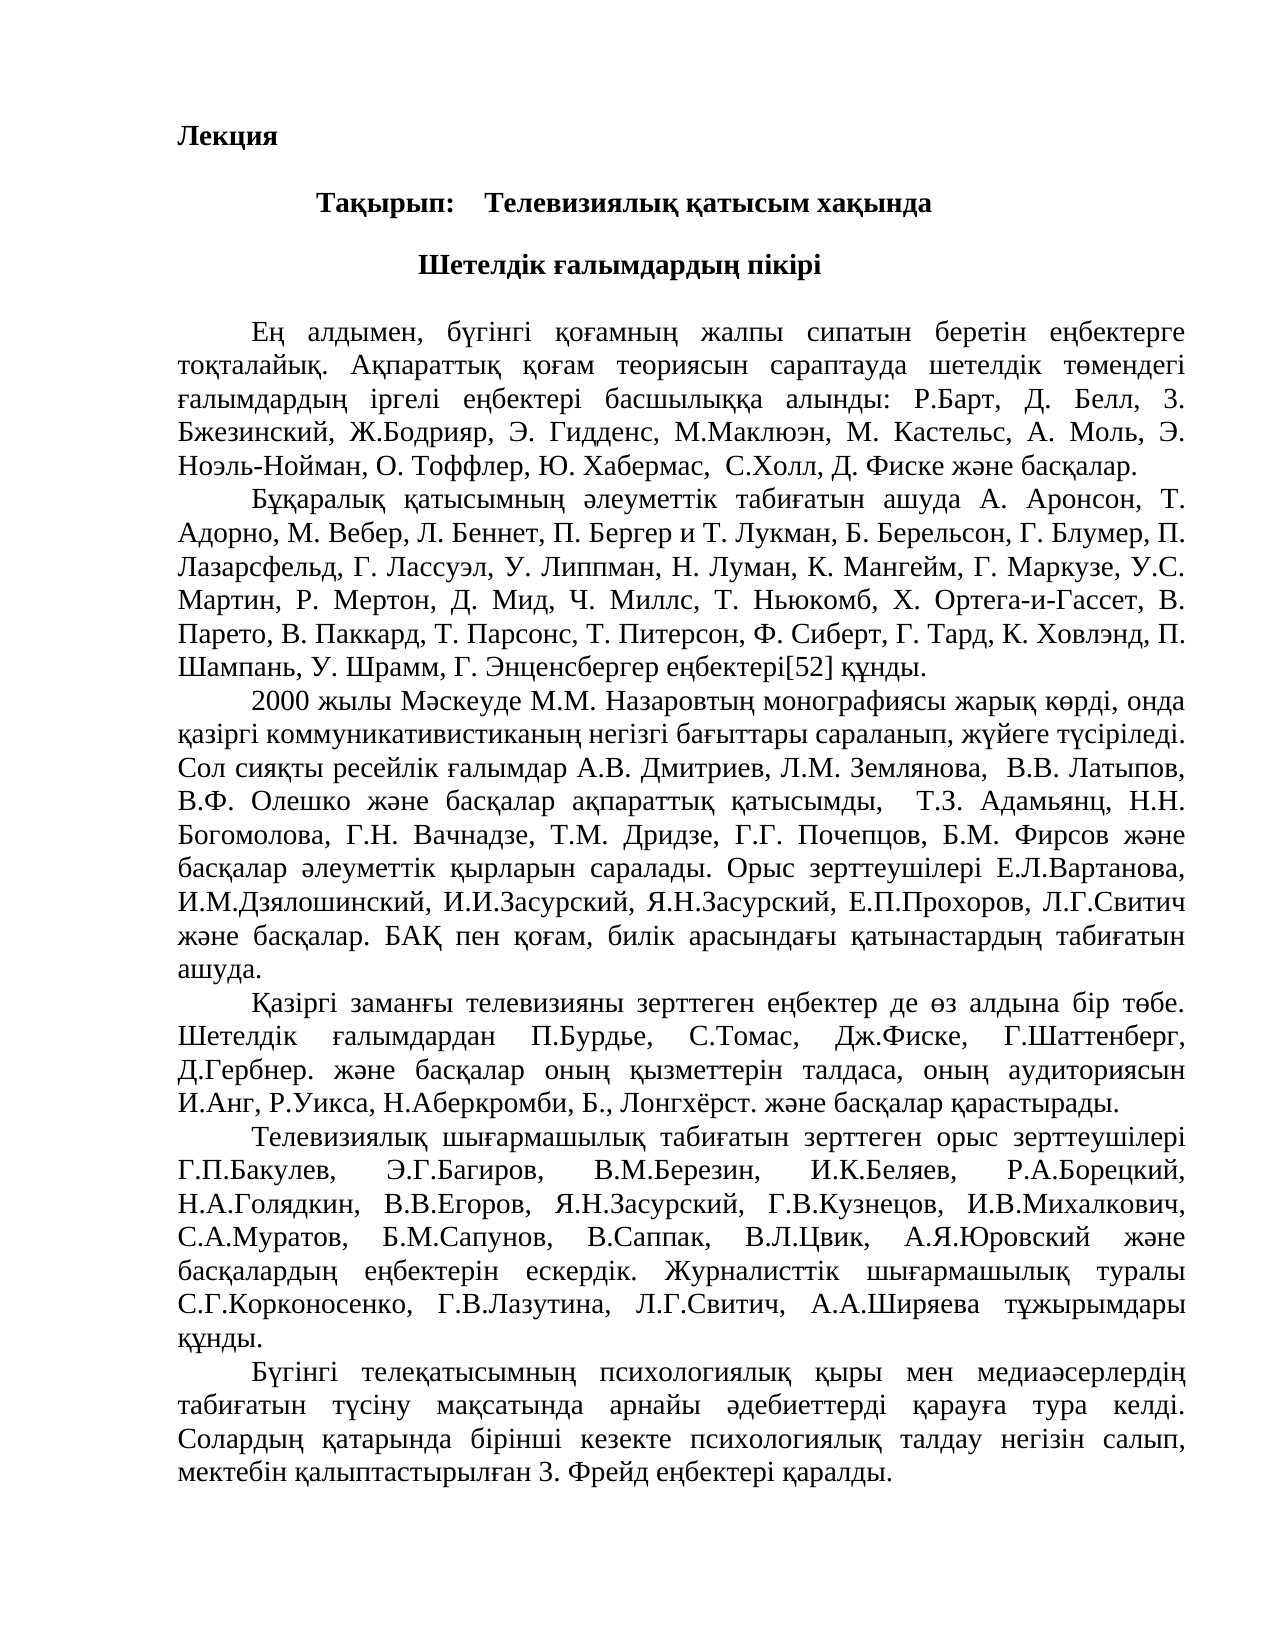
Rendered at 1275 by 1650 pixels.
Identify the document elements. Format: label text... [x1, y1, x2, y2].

text 2000 жылы Мәскеуде М.М. Назаровтың монографиясы жарық көрді, онда қазіргі коммуникативистиканың негізгі бағыттары сараланып, жүйеге түсіріледі. Сол сияқты ресейлік ғалымдар А.В. Дмитриев, Л.М. Землянова, В.В. Латыпов, В.Ф. Олешко және басқалар ақпараттық қатысымды, Т.З. Адамьянц, Н.Н. Богомолова, Г.Н. Вачнадзе, Т.М. Дридзе, Г.Г. Почепцов, Б.М. Фирсов және басқалар әлеуметтік қырларын саралады. Орыс зерттеушілері Е.Л.Вартанова, И.М.Дзялошинский, И.И.Засурский, Я.Н.Засурский, Е.П.Прохоров, Л.Г.Свитич және басқалар. БАҚ пен қоғам, билік арасындағы қатынастардың табиғатын ашуда. [177, 683, 1186, 985]
text Ең алдымен, бүгінгі қоғамның жалпы сипатын беретін еңбектерге тоқталайық. Ақпараттық қоғам теориясын сараптауда шетелдік төмендегі ғалымдардың іргелі еңбектері басшылыққа алынды: Р.Барт, Д. Белл, 3. Бжезинский, Ж.Бодрияр, Э. Гидденс, М.Маклюэн, М. Кастельс, А. Моль, Э. Ноэль-Нойман, О. Тоффлер, Ю. Хабермас, С.Холл, Д. Фиске және басқалар. [177, 314, 1186, 482]
text Шетелдік ғалымдардың пікірі [177, 247, 1186, 280]
text Қазіргі заманғы телевизияны зерттеген еңбектер де өз алдына бір төбе. Шетелдік ғалымдардан П.Бурдье, С.Томас, Дж.Фиске, Г.Шаттенберг, Д.Гербнер. және басқалар оның қызметтерін талдаса, оның аудиториясын И.Анг, Р.Уикса, Н.Аберкромби, Б., Лонгхёрст. және басқалар қарастырады. [177, 985, 1186, 1119]
text Лекция [177, 118, 1186, 152]
text Телевизиялық шығармашылық табиғатын зерттеген орыс зерттеушілері Г.П.Бакулев, Э.Г.Багиров, В.М.Березин, И.К.Беляев, Р.А.Борецкий, Н.А.Голядкин, В.В.Егоров, Я.Н.Засурский, Г.В.Кузнецов, И.В.Михалкович, С.А.Муратов, Б.М.Сапунов, В.Саппак, В.Л.Цвик, А.Я.Юровский және басқалардың еңбектерін ескердік. Журналисттік шығармашылық туралы С.Г.Корконосенко, Г.В.Лазутина, Л.Г.Свитич, А.А.Ширяева тұжырымдары құнды. [177, 1119, 1186, 1354]
text Бүгінгі телеқатысымның психологиялық қыры мен медиаәсерлердің табиғатын түсіну мақсатында арнайы әдебиеттерді қарауға тура келді. Солардың қатарында бірінші кезекте психологиялық талдау негізін салып, мектебін қалыптастырылған 3. Фрейд еңбектері қаралды. [177, 1354, 1186, 1488]
text Тақырып: Телевизиялық қатысым хақында [177, 185, 1186, 219]
text Бұқаралық қатысымның әлеуметтік табиғатын ашуда А. Аронсон, Т. Адорно, М. Вебер, Л. Беннет, П. Бергер и Т. Лукман, Б. Берельсон, Г. Блумер, П. Лазарсфельд, Г. Лассуэл, У. Липпман, Н. Луман, К. Мангейм, Г. Маркузе, У.С. Мартин, Р. Мертон, Д. Мид, Ч. Миллс, Т. Ньюкомб, X. Ортега-и-Гассет, В. Парето, В. Паккард, Т. Парсонс, Т. Питерсон, Ф. Сиберт, Г. Тард, К. Ховлэнд, П. Шампань, У. Шрамм, Г. Энценсбергер еңбектері[52] құнды. [177, 482, 1186, 683]
